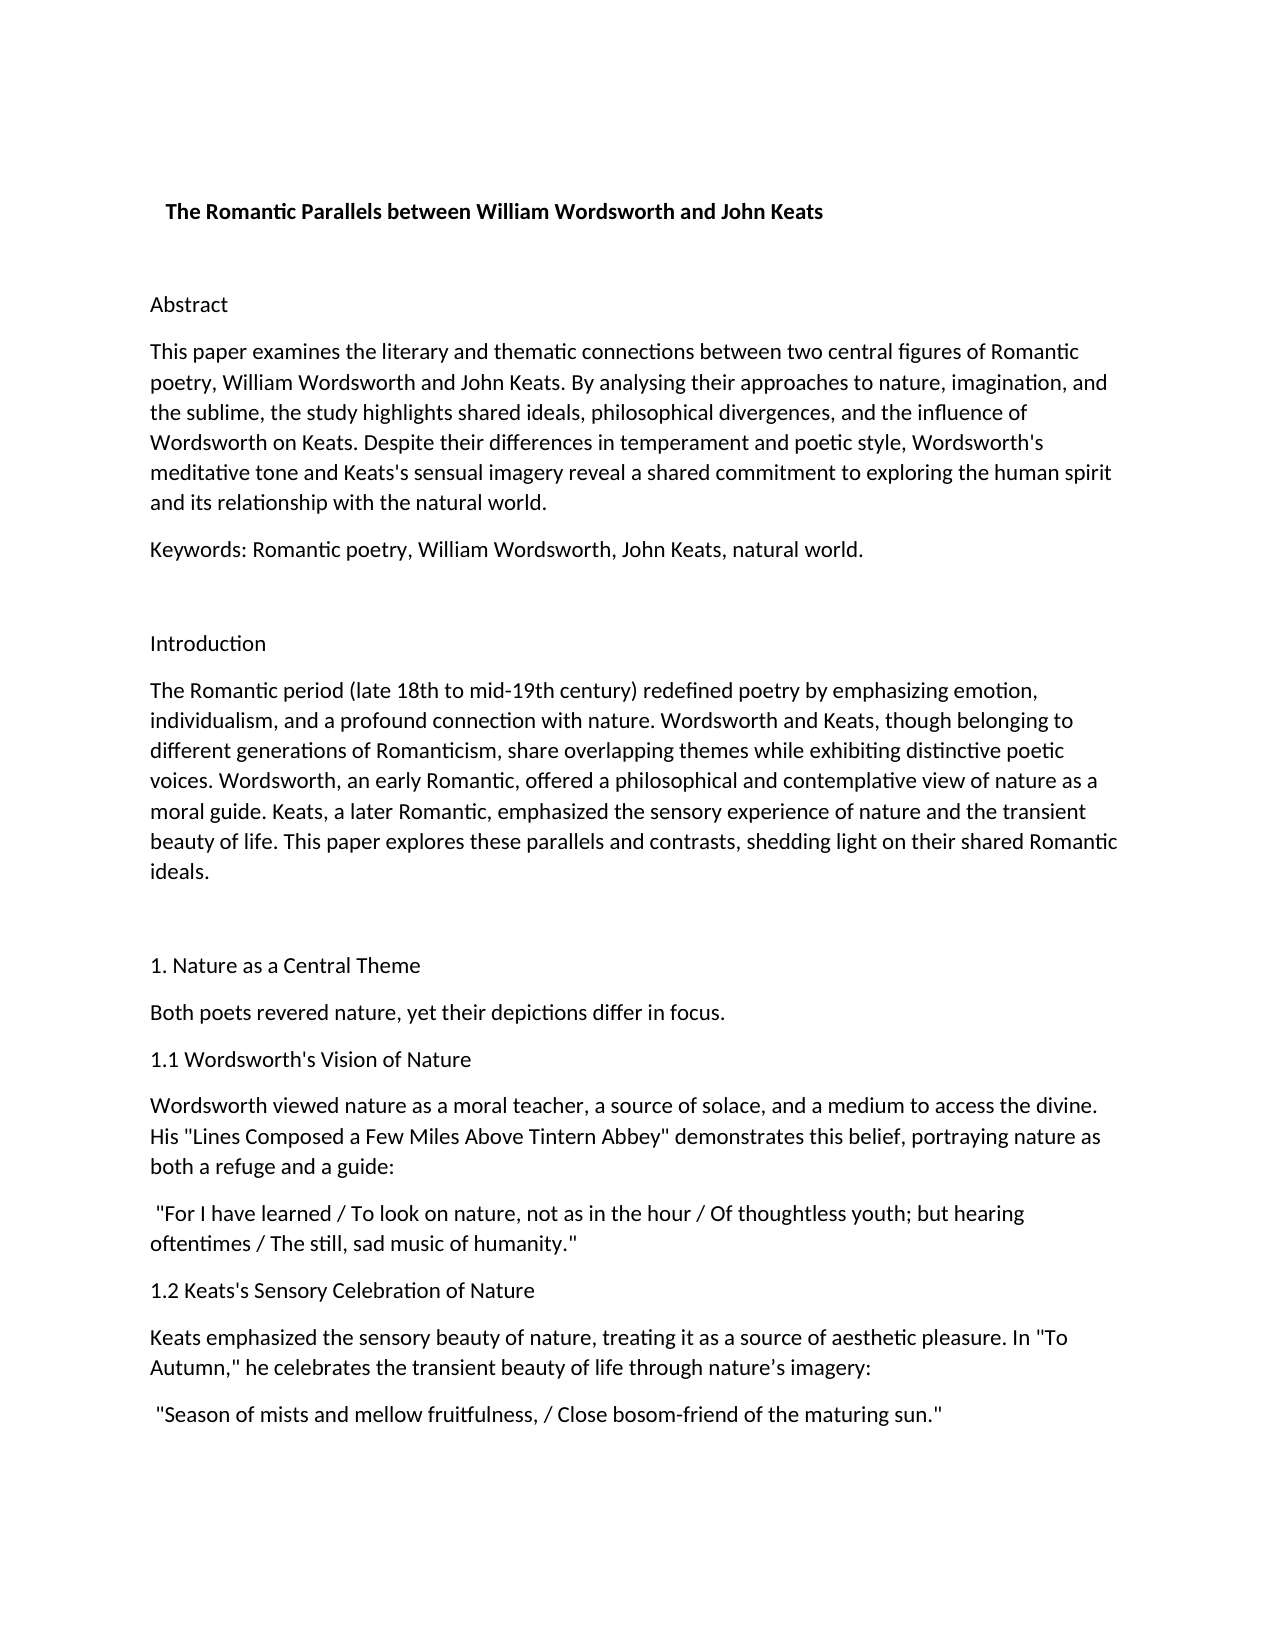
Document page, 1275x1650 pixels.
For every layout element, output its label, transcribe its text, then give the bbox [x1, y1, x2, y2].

text Keats emphasized the sensory beauty of nature, treating it as a source of aesthetic pleasure. In "To Autumn," he celebrates the transient beauty of life through nature’s imagery: [150, 1323, 1125, 1381]
text The Romantic period (late 18th to mid-19th century) redefined poetry by emphasizing emotion, individualism, and a profound connection with nature. Wordsworth and Keats, though belonging to different generations of Romanticism, share overlapping themes while exhibiting distinctive poetic voices. Wordsworth, an early Romantic, offered a philosophical and contemplative view of nature as a moral guide. Keats, a later Romantic, emphasized the sensory experience of nature and the transient beauty of life. This paper explores these parallels and contrasts, shedding light on their shared Romantic ideals. [150, 676, 1125, 885]
text "For I have learned / To look on nature, not as in the hour / Of thoughtless youth; but hearing oftentimes / The still, sad music of humanity." [150, 1199, 1125, 1257]
text Keywords: Romantic poetry, William Wordsworth, John Keats, natural world. [150, 535, 1125, 563]
text 1.2 Keats's Sensory Celebration of Nature [150, 1276, 1125, 1304]
text Both poets revered nature, yet their depictions differ in focus. [150, 998, 1125, 1026]
text Wordsworth viewed nature as a moral teacher, a source of solace, and a medium to access the divine. His "Lines Composed a Few Miles Above Tintern Abbey" demonstrates this belief, portraying nature as both a refuge and a guide: [150, 1092, 1125, 1180]
text Introduction [150, 629, 1125, 657]
text 1.1 Wordsworth's Vision of Nature [150, 1045, 1125, 1073]
text The Romantic Parallels between William Wordsworth and John Keats [150, 197, 1125, 225]
text This paper examines the literary and thematic connections between two central figures of Romantic poetry, William Wordsworth and John Keats. By analysing their approaches to nature, imagination, and the sublime, the study highlights shared ideals, philosophical divergences, and the influence of Wordsworth on Keats. Despite their differences in temperament and poetic style, Wordsworth's meditative tone and Keats's sensual imagery reveal a shared commitment to exploring the human spirit and its relationship with the natural world. [150, 337, 1125, 517]
text 1. Nature as a Central Theme [150, 951, 1125, 979]
text Abstract [150, 291, 1125, 319]
text "Season of mists and mellow fruitfulness, / Close bosom-friend of the maturing sun." [150, 1400, 1125, 1428]
